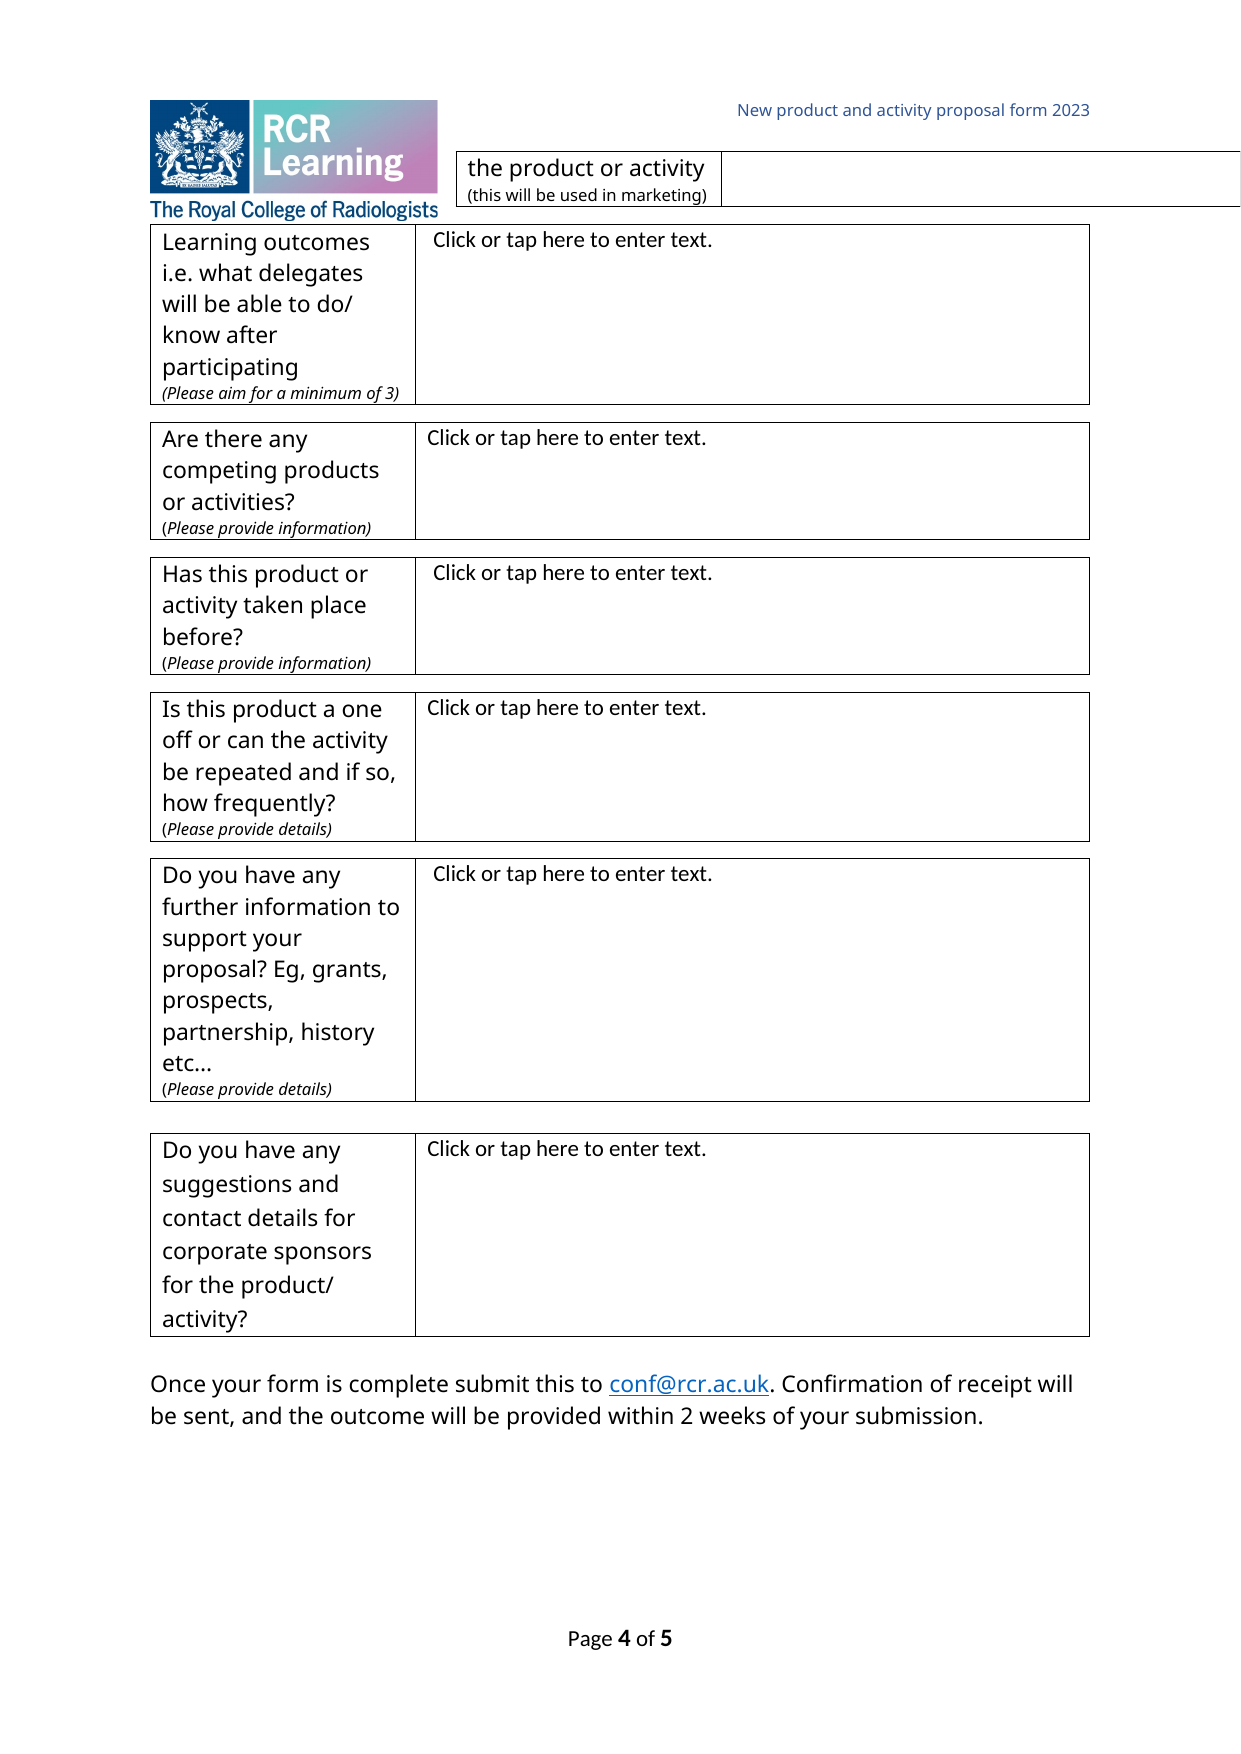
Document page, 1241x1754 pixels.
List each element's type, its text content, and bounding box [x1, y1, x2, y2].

picture [150, 100, 438, 221]
table_header Has this product or activity taken place before? (Please provide information) [151, 558, 415, 674]
table_header Learning outcomes i.e. what delegates will be able to do/ know after participating (Please aim for a minimum of 3) [151, 225, 415, 404]
text Once your form is complete submit this to conf@rcr.ac.uk. Confirmation of receipt will be sent, and the outcome will be provided within 2 weeks of your submission. [150, 1368, 1090, 1431]
table_header Please provide a short promotional brief for the product or activity (this will be used in marketing) [457, 152, 721, 206]
table_header Do you have any further information to support your proposal? Eg, grants, prospects, partnership, history etc… (Please provide details) [151, 859, 415, 1101]
table_header Do you have any suggestions and contact details for corporate sponsors for the product/ activity? [151, 1134, 415, 1336]
table_header Are there any competing products or activities? (Please provide information) [151, 423, 415, 539]
table_header [416, 225, 1089, 404]
table_header [416, 558, 1089, 674]
table_header [416, 859, 1089, 1101]
table_header Is this product a one off or can the activity be repeated and if so, how frequently? (Please provide details) [151, 693, 415, 841]
